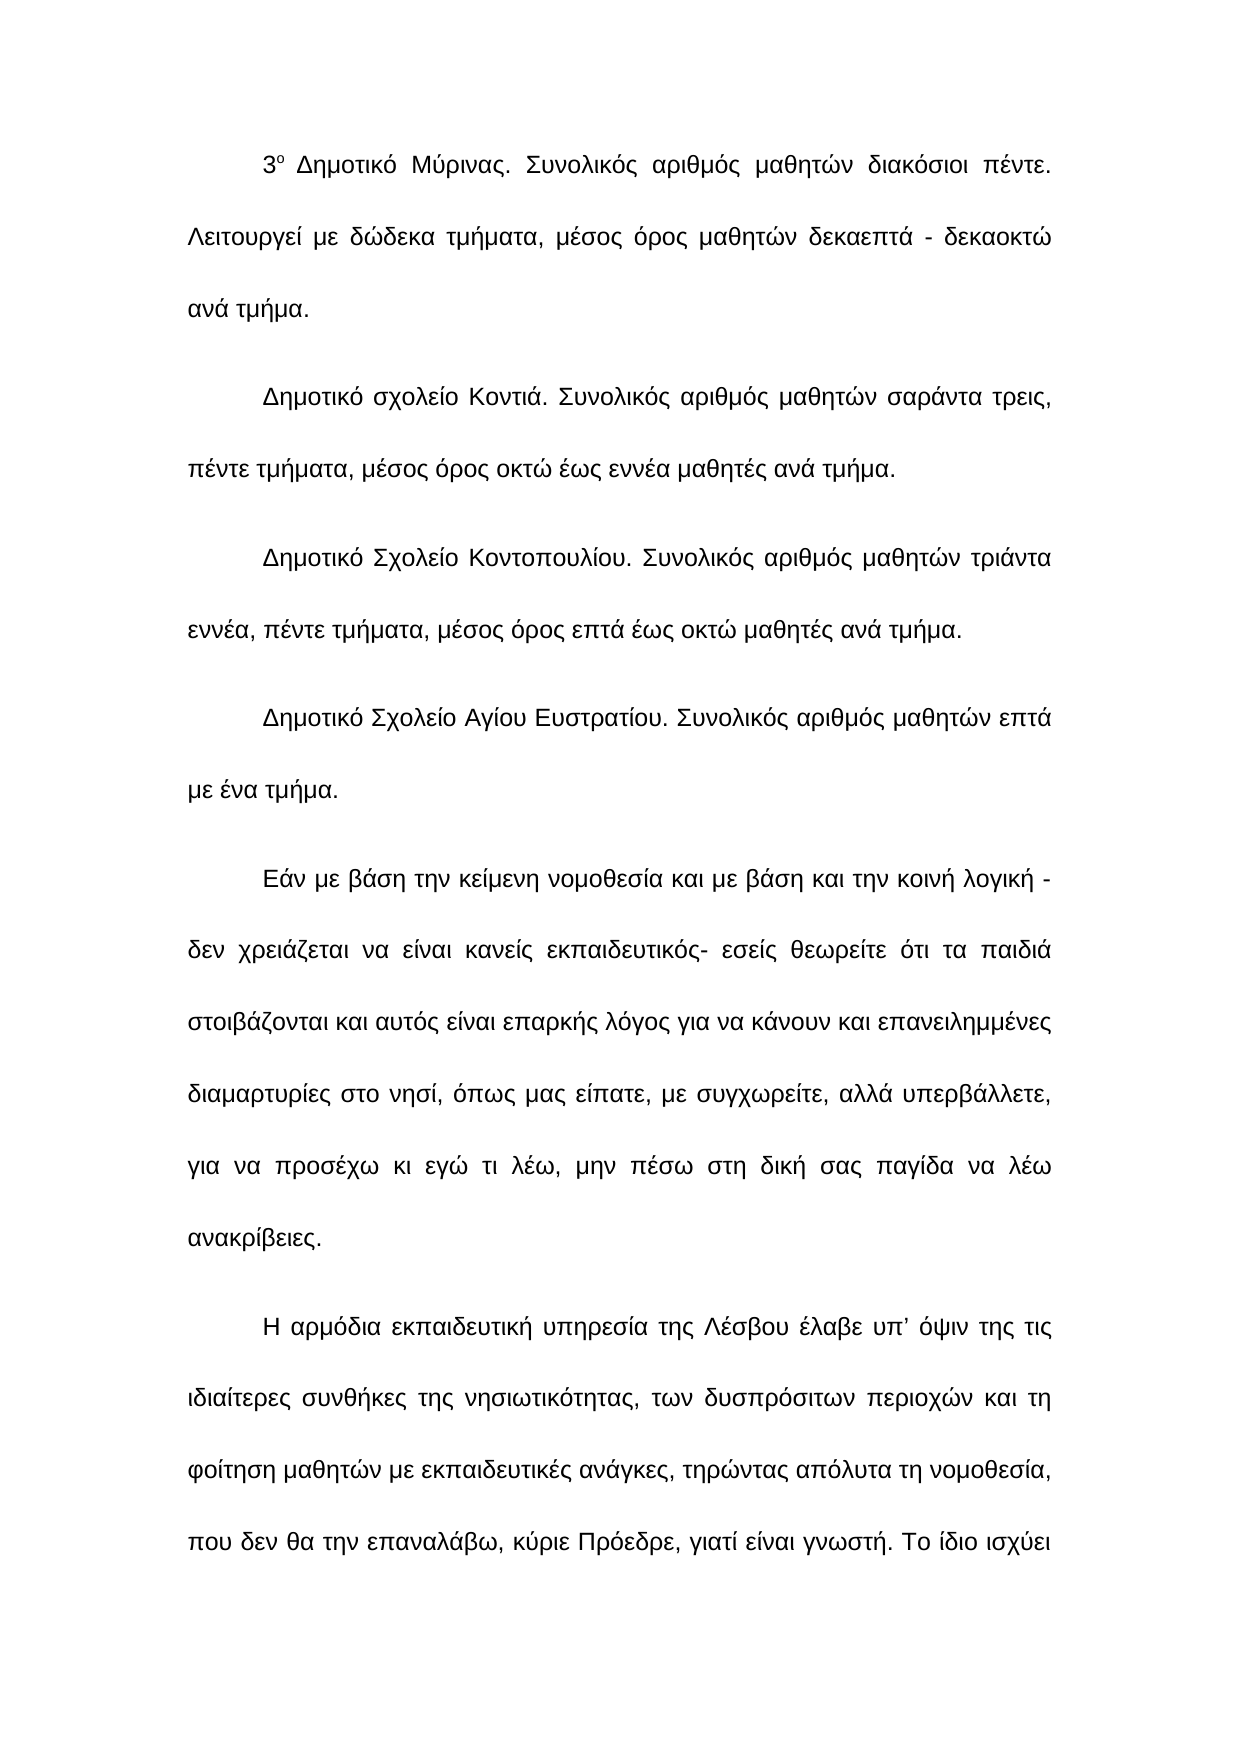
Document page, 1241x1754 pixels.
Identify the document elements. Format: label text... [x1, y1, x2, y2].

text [187, 1311, 1053, 1556]
text Δημοτικό Σχολείο Κοντοπουλίου. Συνολικός αριθμός μαθητών τριάντα εννέα, πέντε τμήματα, μέσος όρος επτά έως οκτώ μαθητές ανά τμήμα. [187, 543, 1053, 643]
text 3ο Δημοτικό Μύρινας. Συνολικός αριθμός μαθητών διακόσιοι πέντε. Λειτουργεί με δώδεκα τμήματα, μέσος όρος μαθητών δεκαεπτά - δεκαοκτώ ανά τμήμα. [187, 150, 1053, 322]
text Δημοτικό σχολείο Κοντιά. Συνολικός αριθμός μαθητών σαράντα τρεις, πέντε τμήματα, μέσος όρος οκτώ έως εννέα μαθητές ανά τμήμα. [187, 382, 1053, 483]
text Δημοτικό Σχολείο Αγίου Ευστρατίου. Συνολικός αριθμός μαθητών επτά με ένα τμήμα. [187, 703, 1053, 804]
text Εάν με βάση την κείμενη νομοθεσία και με βάση και την κοινή λογική -δεν χρειάζεται να είναι κανείς εκπαιδευτικός- εσείς θεωρείτε ότι τα παιδιά στοιβάζονται και αυτός είναι επαρκής λόγος για να κάνουν και επανειλημμένες διαμαρτυρίες στο νησί, όπως μας είπατε, με συγχωρείτε, αλλά υπερβάλλετε, για να προσέχω κι εγώ τι λέω, μην πέσω στη δική σας παγίδα να λέω ανακρίβειες. [187, 863, 1053, 1252]
